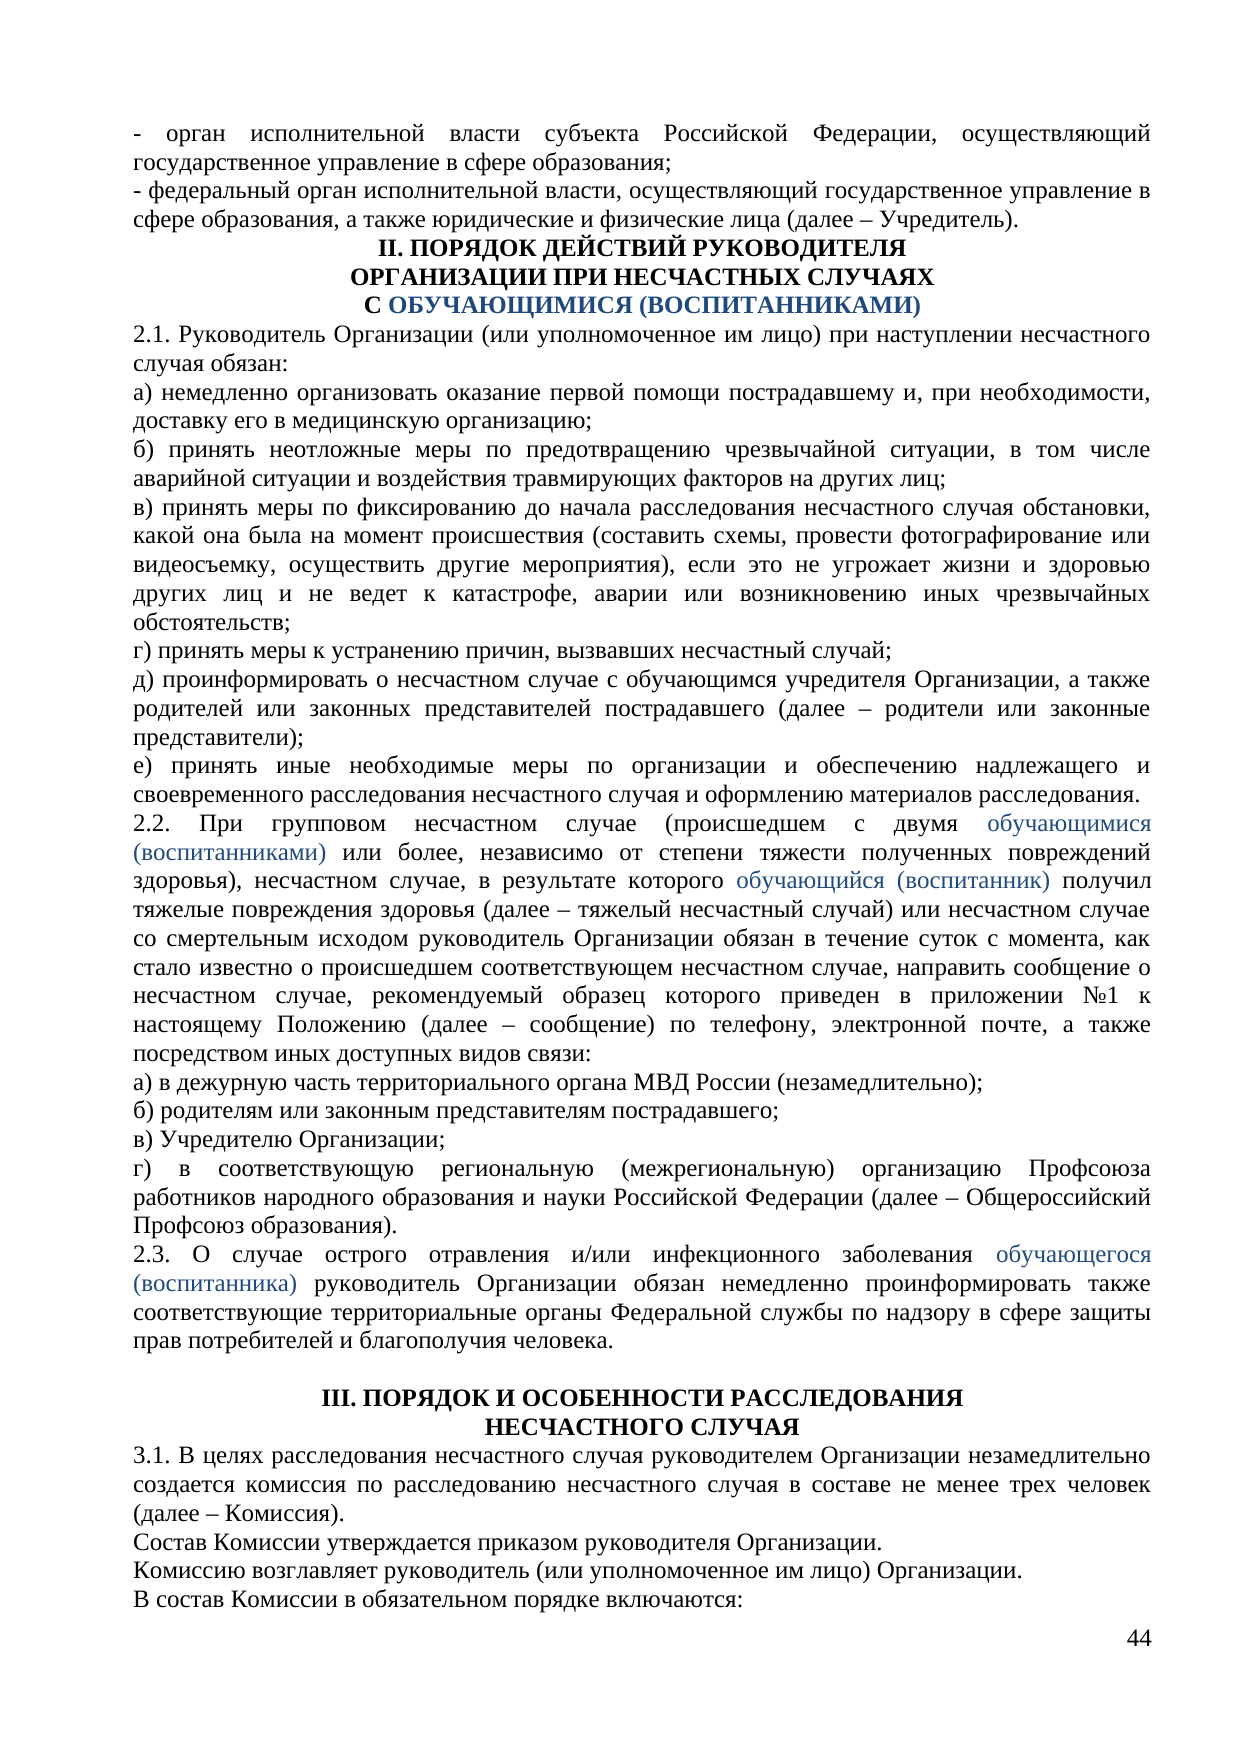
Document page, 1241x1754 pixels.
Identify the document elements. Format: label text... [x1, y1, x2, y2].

text 3.1. В целях расследования несчастного случая руководителем Организации незамедлительно создается комиссия по расследованию несчастного случая в составе не менее трех человек (далее – Комиссия). [133, 1441, 1152, 1527]
text II. Порядок действий руководителя организации при несчастных случаях с обучающимися (воспитанниками) [133, 233, 1152, 319]
text В состав Комиссии в обязательном порядке включаются: [133, 1584, 1152, 1613]
text 2.1. Руководитель Организации (или уполномоченное им лицо) при наступлении несчастного случая обязан: [133, 319, 1152, 377]
text Комиссию возглавляет руководитель (или уполномоченное им лицо) Организации. [133, 1556, 1152, 1584]
text б) принять неотложные меры по предотвращению чрезвычайной ситуации, в том числе аварийной ситуации и воздействия травмирующих факторов на других лиц; [133, 434, 1152, 492]
text б) родителям или законным представителям пострадавшего; [133, 1096, 1152, 1124]
text 2.3. О случае острого отравления и/или инфекционного заболевания обучающегося (воспитанника) руководитель Организации обязан немедленно проинформировать также соответствующие территориальные органы Федеральной службы по надзору в сфере защиты прав потребителей и благополучия человека. [133, 1239, 1152, 1354]
text Состав Комиссии утверждается приказом руководителя Организации. [133, 1527, 1152, 1556]
text е) принять иные необходимые меры по организации и обеспечению надлежащего и своевременного расследования несчастного случая и оформлению материалов расследования. [133, 751, 1152, 808]
text а) немедленно организовать оказание первой помощи пострадавшему и, при необходимости, доставку его в медицинскую организацию; [133, 377, 1152, 434]
text в) Учредителю Организации; [133, 1124, 1152, 1153]
text - орган исполнительной власти субъекта Российской Федерации, осуществляющий государственное управление в сфере образования; [133, 118, 1152, 176]
text а) в дежурную часть территориального органа МВД России (незамедлительно); [133, 1067, 1152, 1096]
text - федеральный орган исполнительной власти, осуществляющий государственное управление в сфере образования, а также юридические и физические лица (далее – Учредитель). [133, 176, 1152, 233]
text г) в соответствующую региональную (межрегиональную) организацию Профсоюза работников народного образования и науки Российской Федерации (далее – Общероссийский Профсоюз образования). [133, 1153, 1152, 1239]
text д) проинформировать о несчастном случае с обучающимся учредителя Организации, а также родителей или законных представителей пострадавшего (далее – родители или законные представители); [133, 664, 1152, 751]
text III. Порядок и особенности расследования несчастного случая [133, 1383, 1152, 1441]
text 2.2. При групповом несчастном случае (происшедшем с двумя обучающимися (воспитанниками) или более, независимо от степени тяжести полученных повреждений здоровья), несчастном случае, в результате которого обучающийся (воспитанник) получил тяжелые повреждения здоровья (далее – тяжелый несчастный случай) или несчастном случае со смертельным исходом руководитель Организации обязан в течение суток с момента, как стало известно о происшедшем соответствующем несчастном случае, направить сообщение о несчастном случае, рекомендуемый образец которого приведен в приложении №1 к настоящему Положению (далее – сообщение) по телефону, электронной почте, а также посредством иных доступных видов связи: [133, 808, 1152, 1067]
text в) принять меры по фиксированию до начала расследования несчастного случая обстановки, какой она была на момент происшествия (составить схемы, провести фотографирование или видеосъемку, осуществить другие мероприятия), если это не угрожает жизни и здоровью других лиц и не ведет к катастрофе, аварии или возникновению иных чрезвычайных обстоятельств; [133, 492, 1152, 636]
text г) принять меры к устранению причин, вызвавших несчастный случай; [133, 636, 1152, 664]
